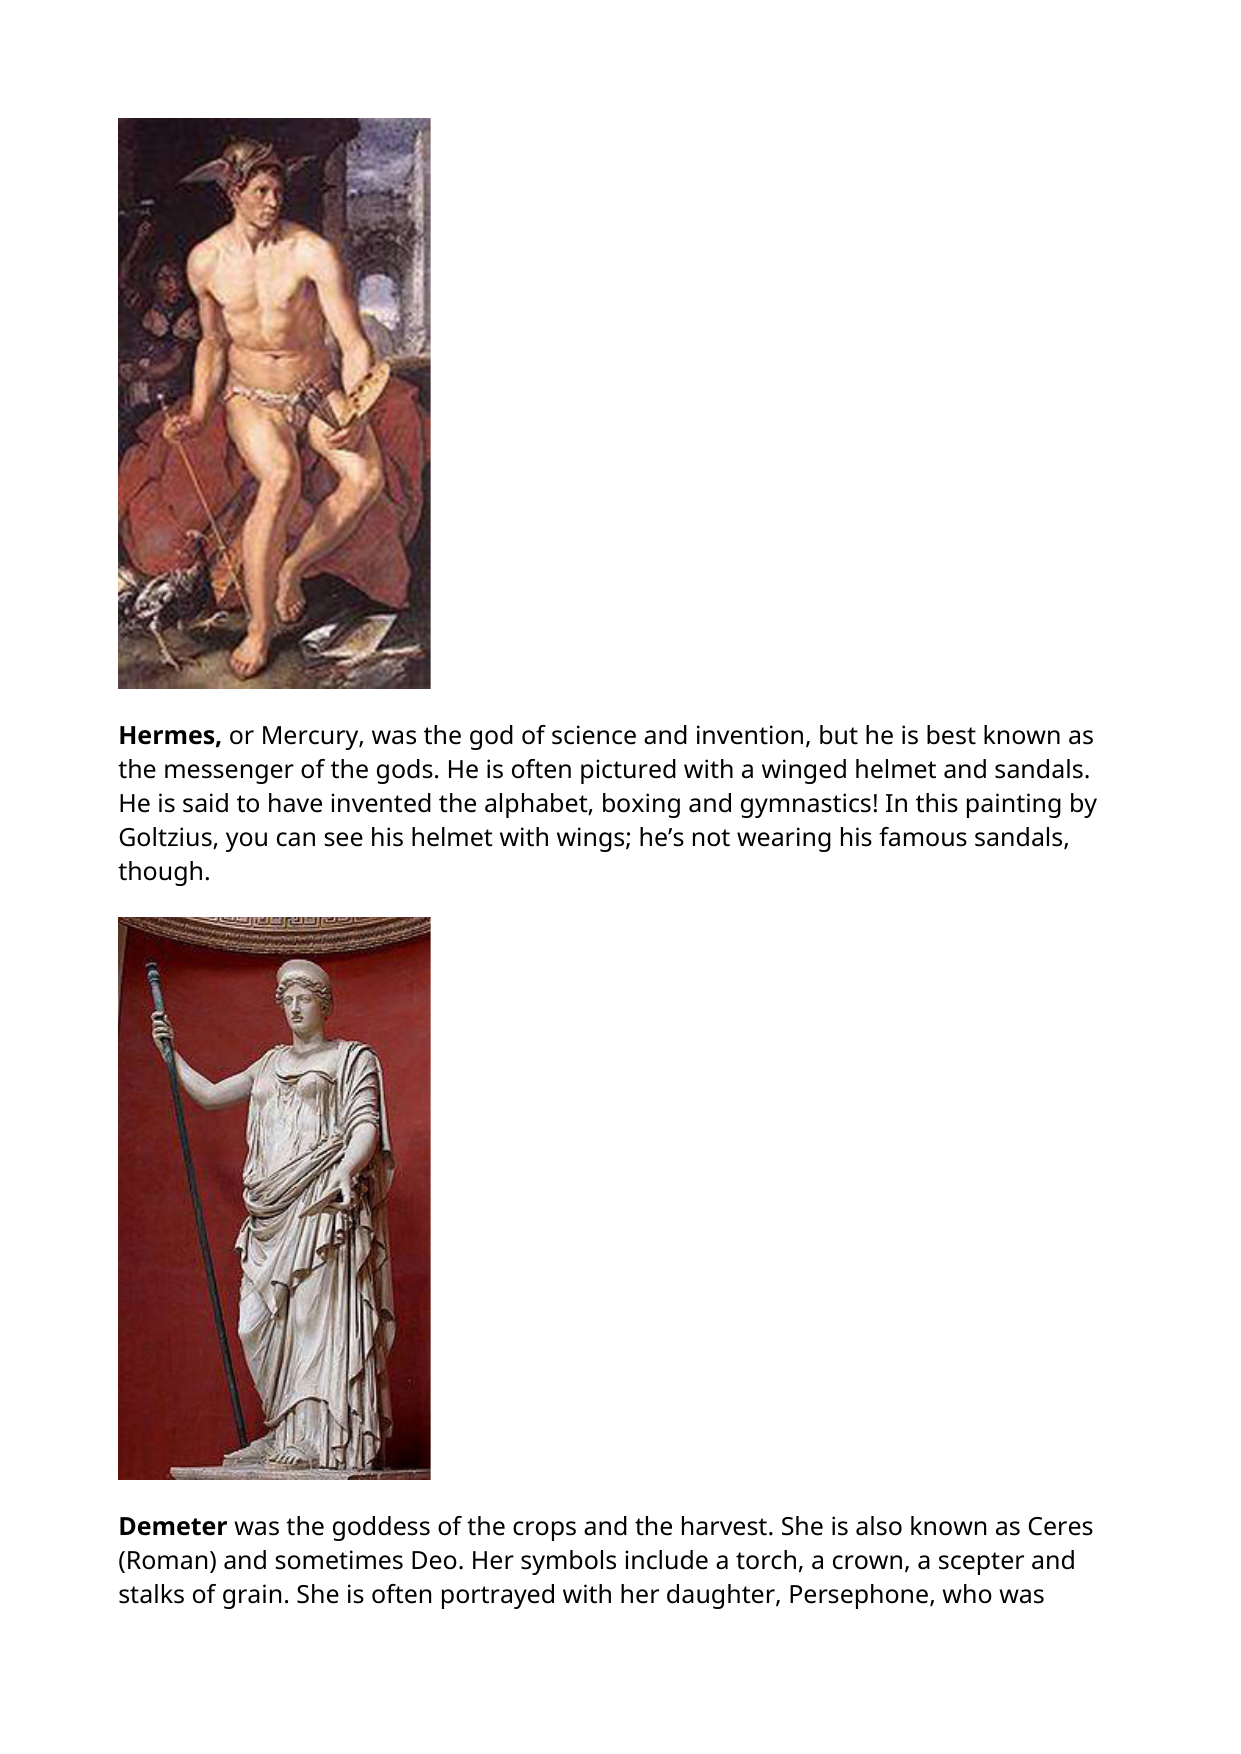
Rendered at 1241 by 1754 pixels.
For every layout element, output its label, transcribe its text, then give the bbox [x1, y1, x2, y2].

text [118, 1509, 1122, 1611]
text Hermes, or Mercury, was the god of science and invention, but he is best known as the messenger of the gods. He is often pictured with a winged helmet and sandals. He is said to have invented the alphabet, boxing and gymnastics! In this painting by Goltzius, you can see his helmet with wings; he’s not wearing his famous sandals, though. [118, 718, 1122, 888]
picture [118, 917, 431, 1480]
picture [118, 118, 431, 689]
